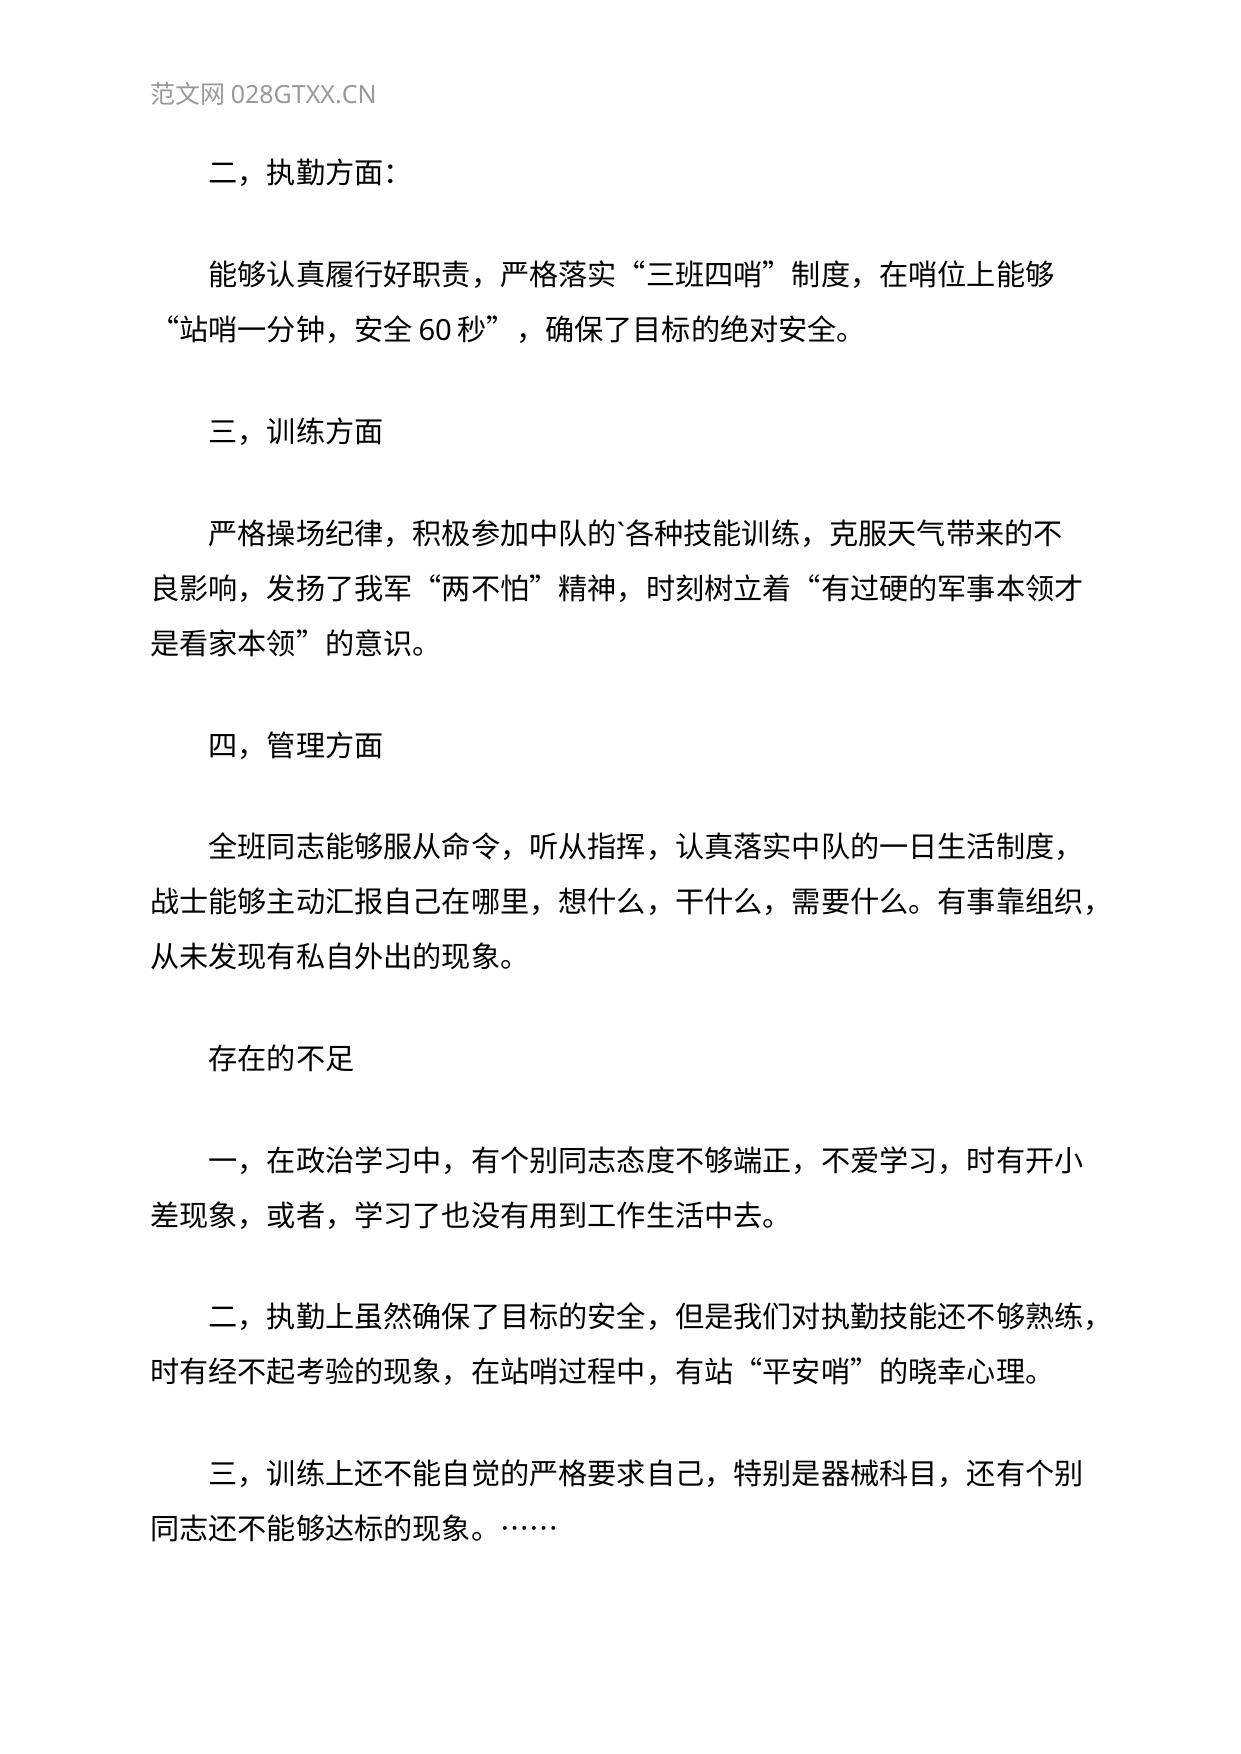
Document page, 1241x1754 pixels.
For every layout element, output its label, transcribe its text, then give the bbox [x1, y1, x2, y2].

text 存在的不足 [150, 1035, 1090, 1078]
text 三，训练上还不能自觉的严格要求自己，特别是器械科目，还有个别同志还不能够达标的现象。…… [150, 1451, 1090, 1548]
text 严格操场纪律，积极参加中队的`各种技能训练，克服天气带来的不良影响，发扬了我军“两不怕”精神，时刻树立着“有过硬的军事本领才是看家本领”的意识。 [150, 510, 1090, 663]
text 能够认真履行好职责，严格落实“三班四哨”制度，在哨位上能够“站哨一分钟，安全60秒”，确保了目标的绝对安全。 [150, 252, 1090, 349]
text 四，管理方面 [150, 722, 1090, 764]
text 二，执勤方面： [150, 150, 1090, 192]
text 一，在政治学习中，有个别同志态度不够端正，不爱学习，时有开小差现象，或者，学习了也没有用到工作生活中去。 [150, 1137, 1090, 1234]
text 三，训练方面 [150, 409, 1090, 451]
text 全班同志能够服从命令，听从指挥，认真落实中队的一日生活制度，战士能够主动汇报自己在哪里，想什么，干什么，需要什么。有事靠组织，从未发现有私自外出的现象。 [150, 824, 1090, 976]
text 二，执勤上虽然确保了目标的安全，但是我们对执勤技能还不够熟练，时有经不起考验的现象，在站哨过程中，有站“平安哨”的晓幸心理。 [150, 1294, 1090, 1391]
